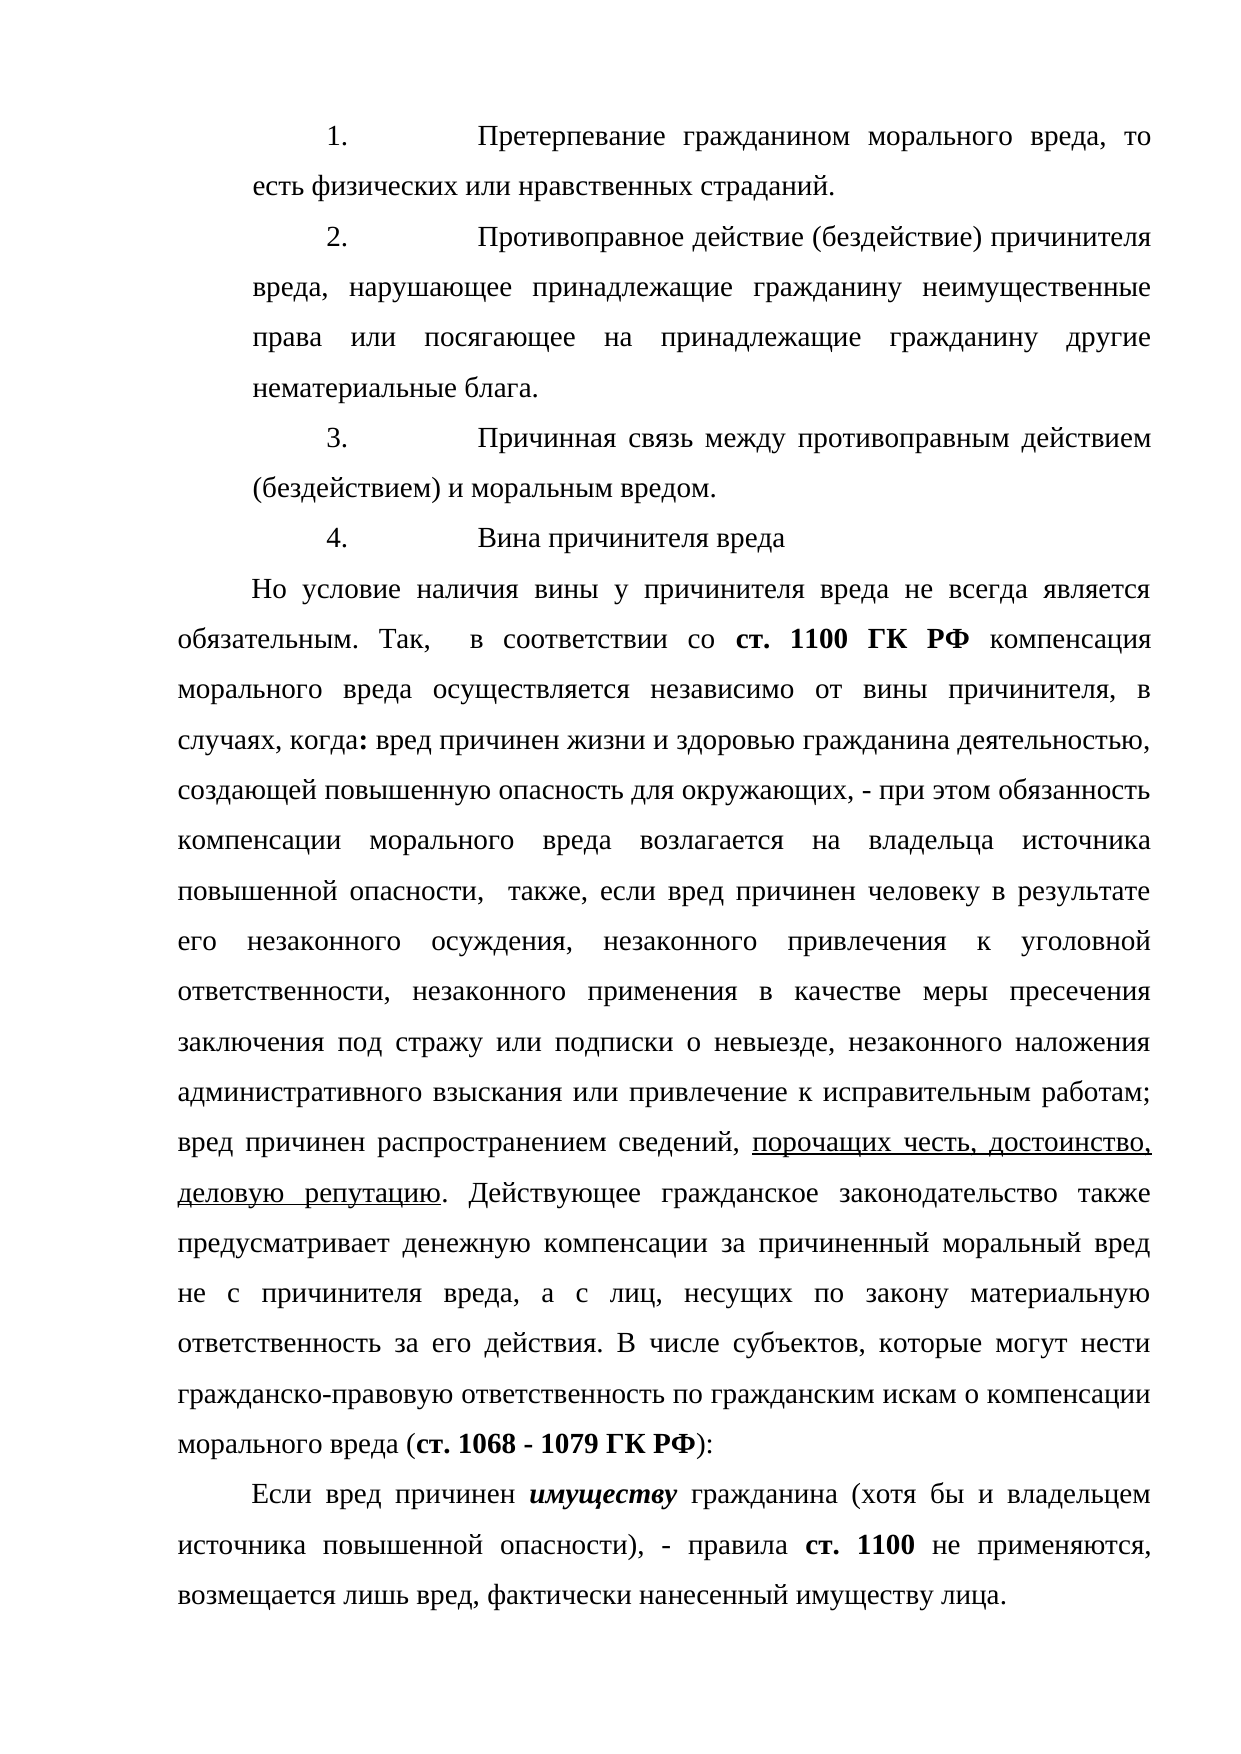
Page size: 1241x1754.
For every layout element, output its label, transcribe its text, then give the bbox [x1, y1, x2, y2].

list Вина причинителя вреда [252, 521, 1152, 554]
list Причинная связь между противоправным действием (бездействием) и моральным вредом. [252, 420, 1152, 504]
list Претерпевание гражданином морального вреда, то есть физических или нравственных страданий. [252, 118, 1152, 202]
text Если вред причинен имуществу гражданина (хотя бы и владельцем источника повышенной опасности), - правила ст. 1100 не применяются, возмещается лишь вред, фактически нанесенный имуществу лица. [177, 1477, 1152, 1611]
list Противоправное действие (бездействие) причинителя вреда, нарушающее принадлежащие гражданину неимущественные права или посягающее на принадлежащие гражданину другие нематериальные блага. [252, 219, 1152, 403]
text Но условие наличия вины у причинителя вреда не всегда является обязательным. Так, в соответствии со ст. 1100 ГК РФ компенсация морального вреда осуществляется независимо от вины причинителя, в случаях, когда: вред причинен жизни и здоровью гражданина деятельностью, создающей повышенную опасность для окружающих, - при этом обязанность компенсации морального вреда возлагается на владельца источника повышенной опасности, также, если вред причинен человеку в результате его незаконного осуждения, незаконного привлечения к уголовной ответственности, незаконного применения в качестве меры пресечения заключения под стражу или подписки о невыезде, незаконного наложения административного взыскания или привлечение к исправительным работам; вред причинен распространением сведений, порочащих честь, достоинство, деловую репутацию. Действующее гражданское законодательство также предусматривает денежную компенсации за причиненный моральный вред не с причинителя вреда, а с лиц, несущих по закону материальную ответственность за его действия. В числе субъектов, которые могут нести гражданско-правовую ответственность по гражданским искам о компенсации морального вреда (ст. 1068 - 1079 ГК РФ): [177, 571, 1152, 1460]
